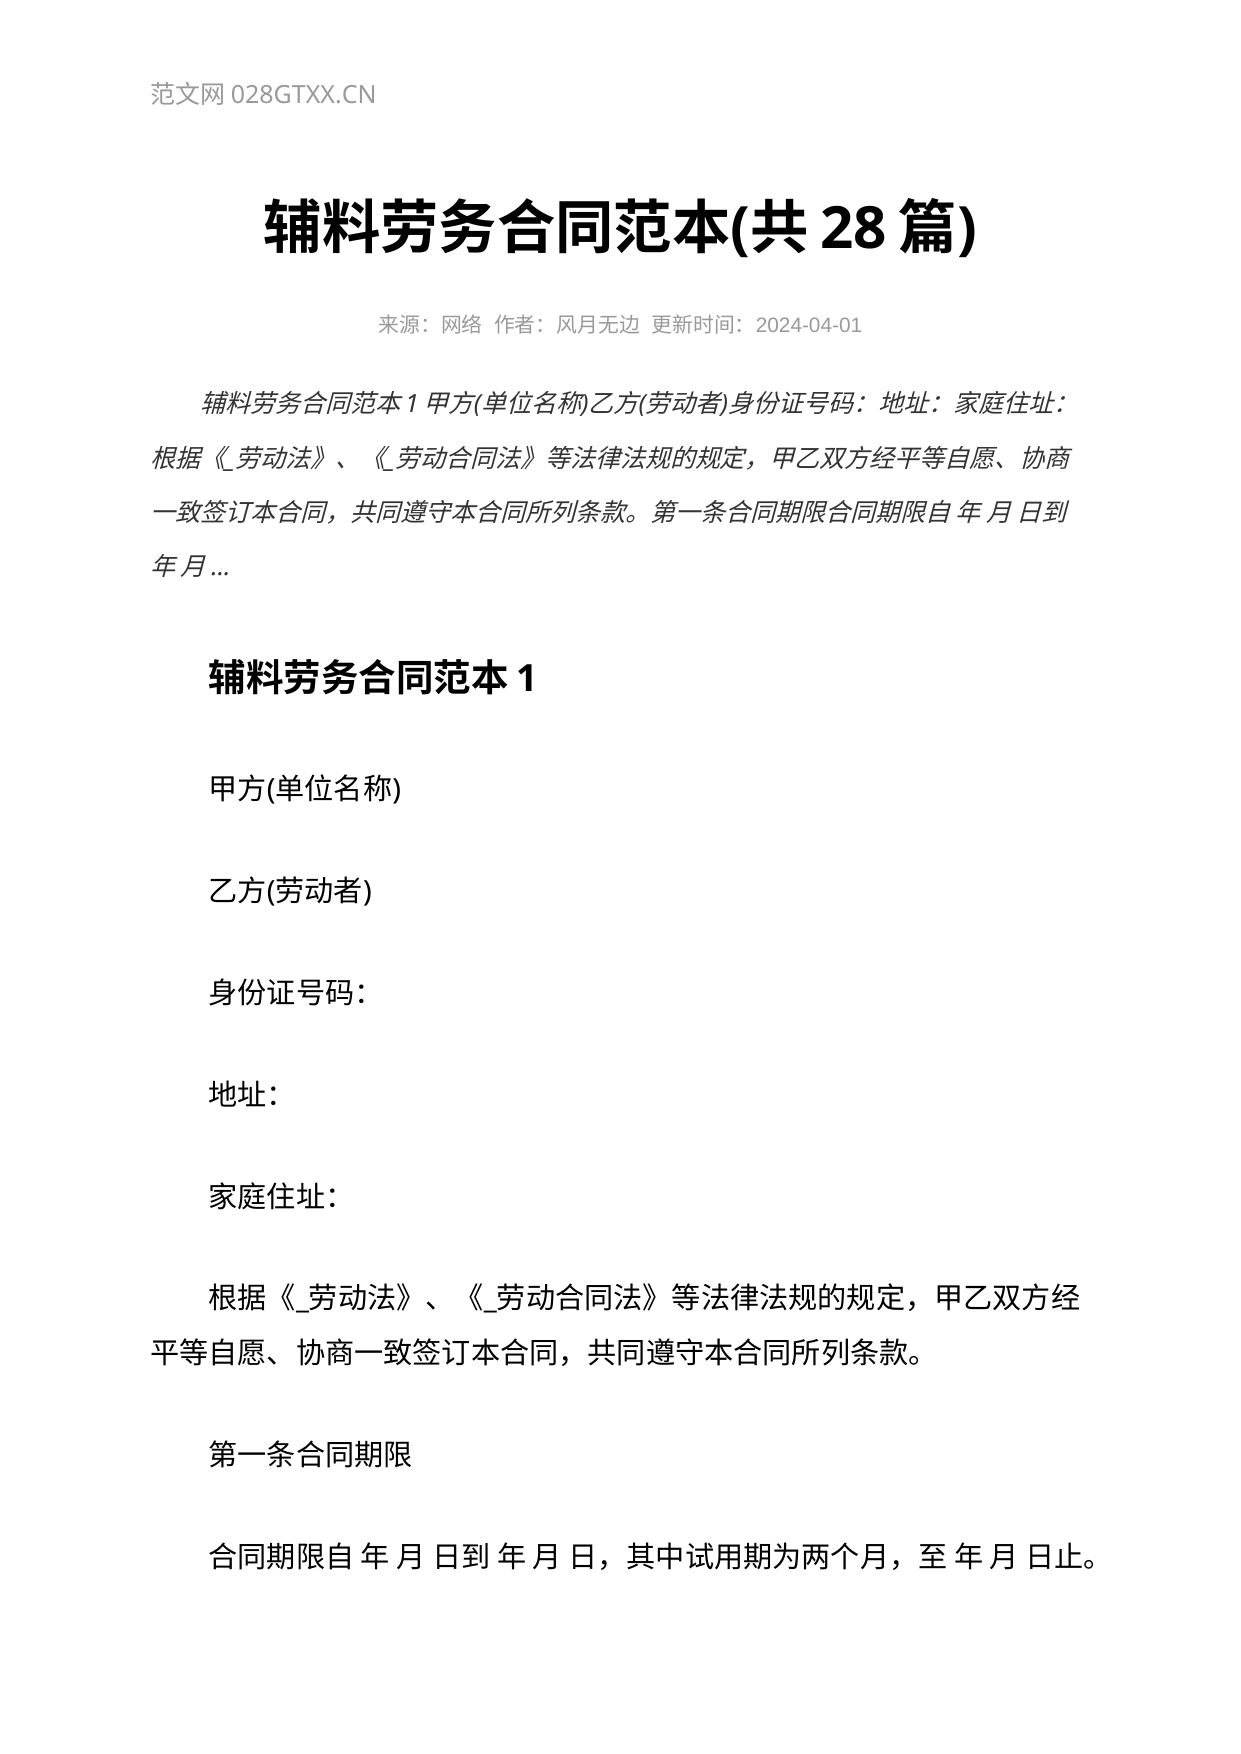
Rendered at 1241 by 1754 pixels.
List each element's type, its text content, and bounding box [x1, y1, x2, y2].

text 根据《_劳动法》、《_劳动合同法》等法律法规的规定，甲乙双方经平等自愿、协商一致签订本合同，共同遵守本合同所列条款。 [150, 1275, 1090, 1372]
text 来源：网络 作者：风月无边 更新时间：2024-04-01 [150, 313, 1090, 337]
text 第一条合同期限 [150, 1432, 1090, 1474]
subtitle 辅料劳务合同范本(共28篇) [150, 181, 1090, 266]
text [150, 1533, 1090, 1576]
text 甲方(单位名称) [150, 766, 1090, 808]
text 身份证号码： [150, 970, 1090, 1012]
text 辅料劳务合同范本1甲方(单位名称)乙方(劳动者)身份证号码：地址：家庭住址：根据《_劳动法》、《_劳动合同法》等法律法规的规定，甲乙双方经平等自愿、协商一致签订本合同，共同遵守本合同所列条款。第一条合同期限合同期限自 年 月 日到 年 月 ... [150, 384, 1090, 583]
text 乙方(劳动者) [150, 868, 1090, 910]
text 辅料劳务合同范本1 [150, 648, 1090, 703]
text 家庭住址： [150, 1173, 1090, 1216]
text 地址： [150, 1071, 1090, 1114]
